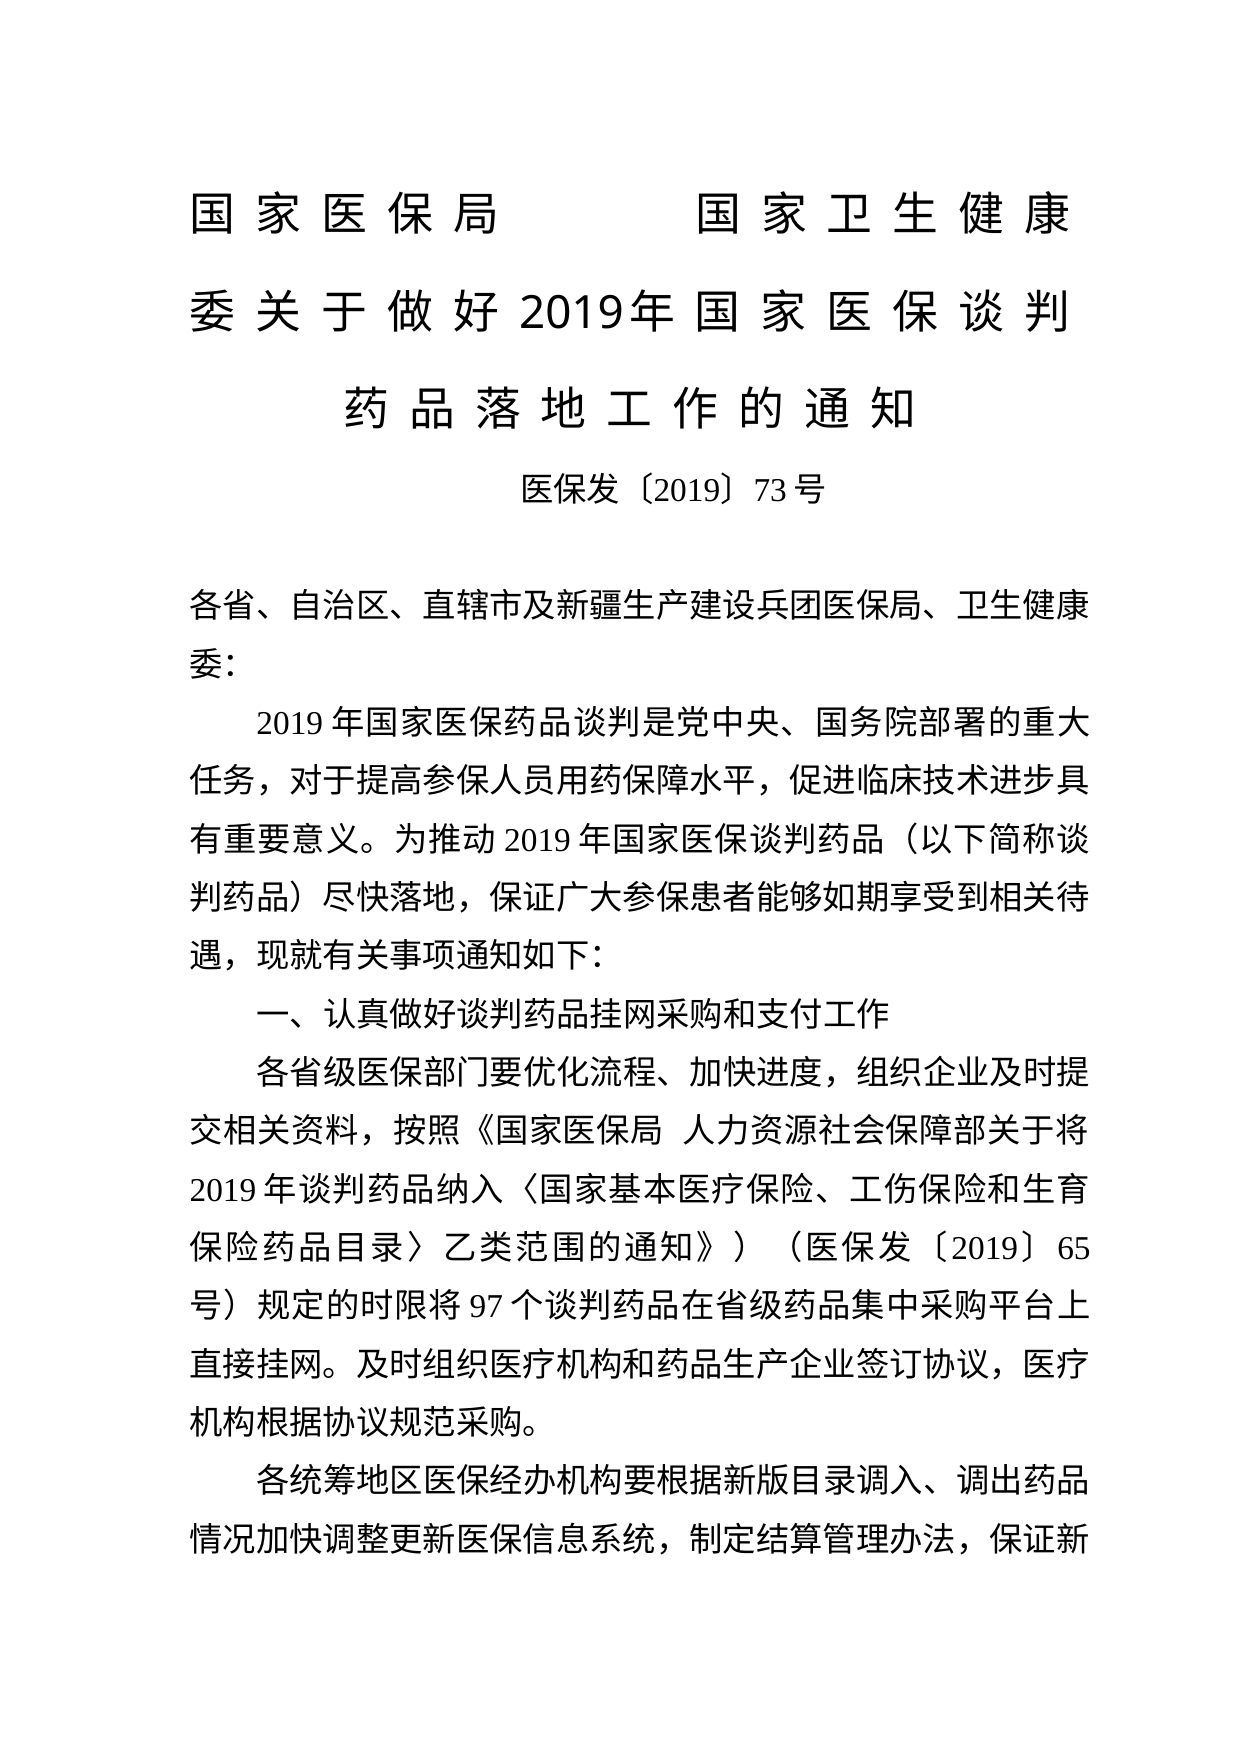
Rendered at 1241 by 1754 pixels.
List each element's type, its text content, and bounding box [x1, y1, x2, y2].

text 2019年国家医保药品谈判是党中央、国务院部署的重大任务，对于提高参保人员用药保障水平，促进临床技术进步具有重要意义。为推动2019年国家医保谈判药品（以下简称谈判药品）尽快落地，保证广大参保患者能够如期享受到相关待遇，现就有关事项通知如下： [189, 688, 1090, 979]
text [189, 1446, 1090, 1563]
text 各省、自治区、直辖市及新疆生产建设兵团医保局、卫生健康委： [189, 571, 1090, 688]
text 一、认真做好谈判药品挂网采购和支付工作 [189, 979, 1090, 1038]
text 国家医保局 国家卫生健康委关于做好2019年国家医保谈判药品落地工作的通知 [189, 162, 1090, 454]
text 各省级医保部门要优化流程、加快进度，组织企业及时提交相关资料，按照《国家医保局 人力资源社会保障部关于将2019年谈判药品纳入〈国家基本医疗保险、工伤保险和生育保险药品目录〉乙类范围的通知》）（医保发〔2019〕65号）规定的时限将97个谈判药品在省级药品集中采购平台上直接挂网。及时组织医疗机构和药品生产企业签订协议，医疗机构根据协议规范采购。 [189, 1038, 1090, 1446]
text 医保发〔2019〕73号 [189, 454, 1090, 513]
